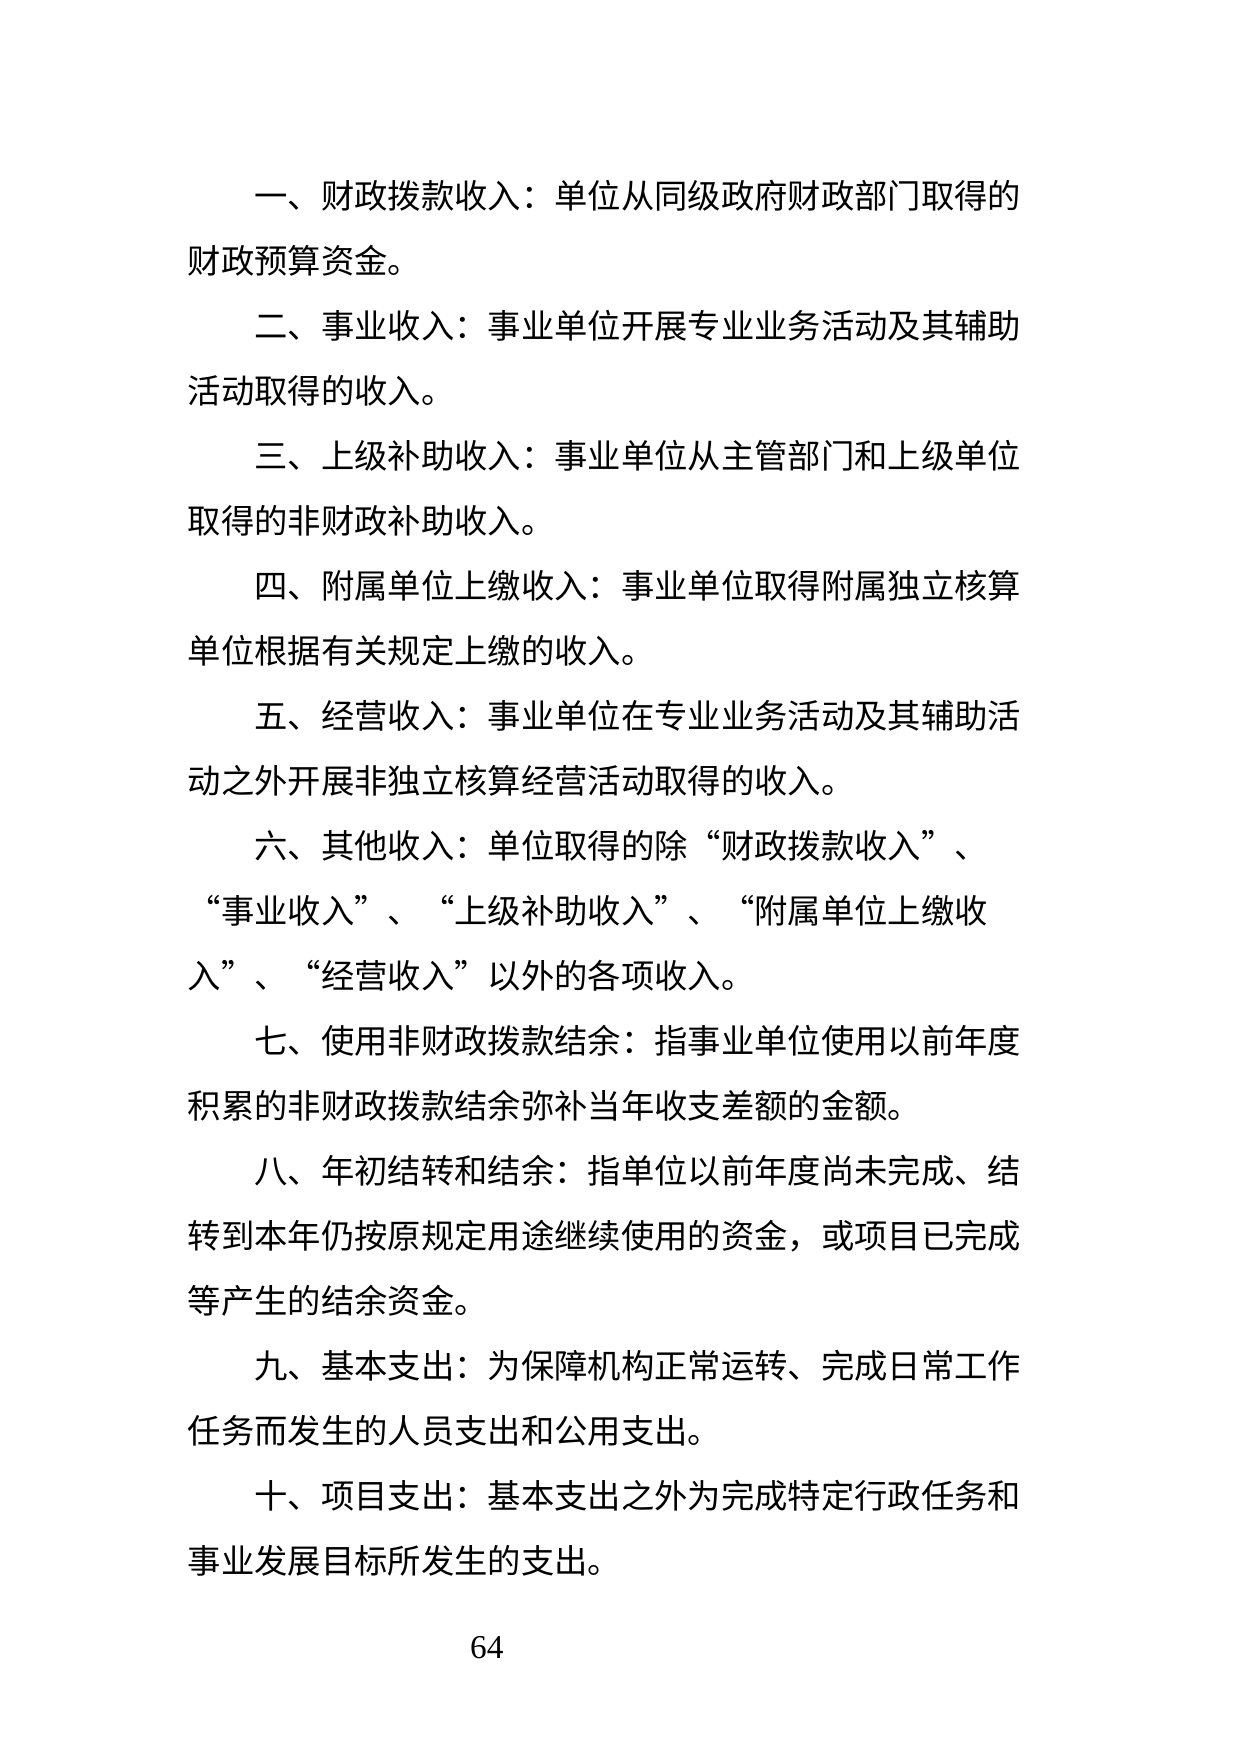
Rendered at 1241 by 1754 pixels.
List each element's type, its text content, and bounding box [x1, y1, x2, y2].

text 十、项目支出：基本支出之外为完成特定行政任务和事业发展目标所发生的支出。 [187, 1462, 1053, 1592]
text 六、其他收入：单位取得的除“财政拨款收入”、“事业收入”、“上级补助收入”、“附属单位上缴收入”、“经营收入”以外的各项收入。 [187, 812, 1053, 1007]
text 五、经营收入：事业单位在专业业务活动及其辅助活动之外开展非独立核算经营活动取得的收入。 [187, 682, 1053, 812]
text 八、年初结转和结余：指单位以前年度尚未完成、结转到本年仍按原规定用途继续使用的资金，或项目已完成等产生的结余资金。 [187, 1137, 1053, 1332]
text 二、事业收入：事业单位开展专业业务活动及其辅助活动取得的收入。 [187, 292, 1053, 422]
text 九、基本支出：为保障机构正常运转、完成日常工作任务而发生的人员支出和公用支出。 [187, 1332, 1053, 1462]
text 一、财政拨款收入：单位从同级政府财政部门取得的财政预算资金。 [187, 162, 1053, 292]
text 七、使用非财政拨款结余：指事业单位使用以前年度积累的非财政拨款结余弥补当年收支差额的金额。 [187, 1007, 1053, 1137]
text 三、上级补助收入：事业单位从主管部门和上级单位取得的非财政补助收入。 [187, 422, 1053, 552]
text 四、附属单位上缴收入：事业单位取得附属独立核算单位根据有关规定上缴的收入。 [187, 552, 1053, 682]
